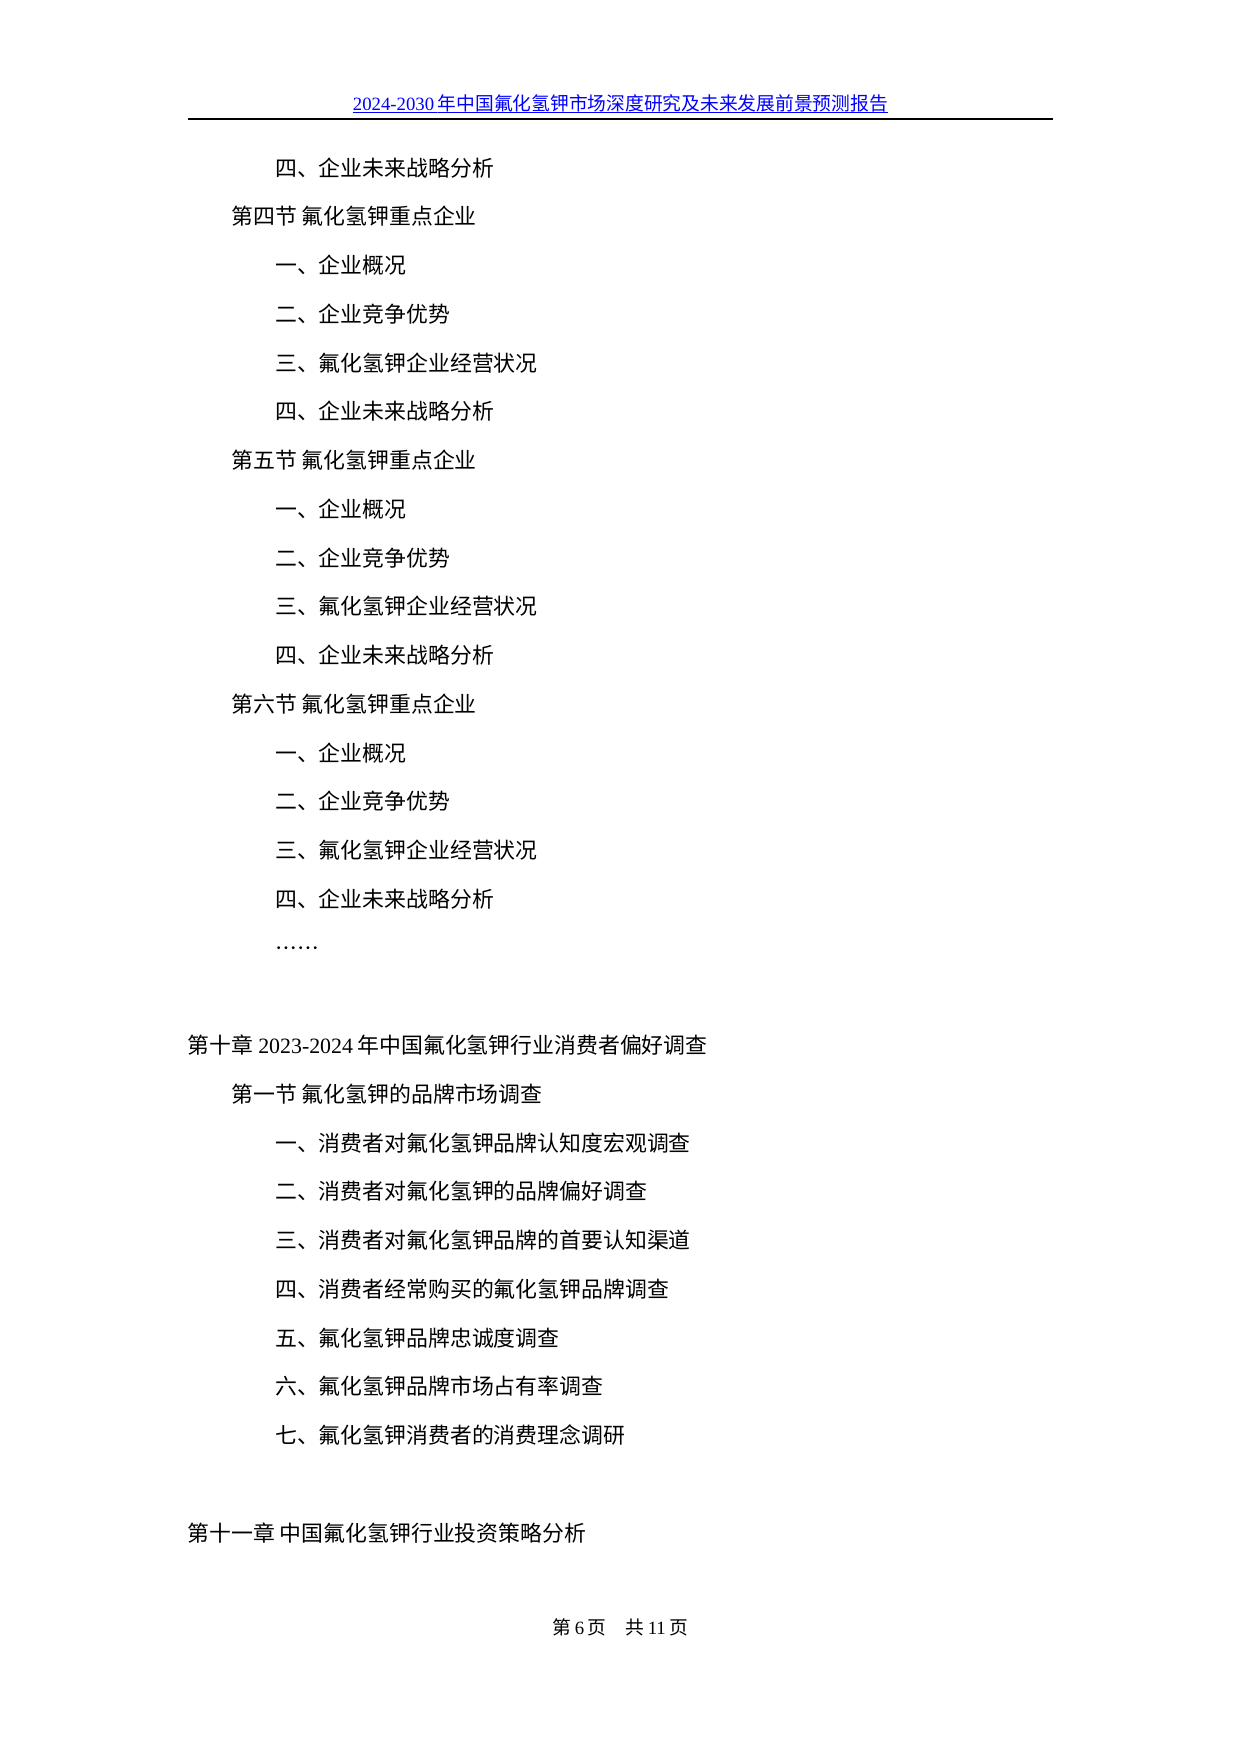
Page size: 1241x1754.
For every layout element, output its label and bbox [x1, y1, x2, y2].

text [187, 150, 1053, 1548]
